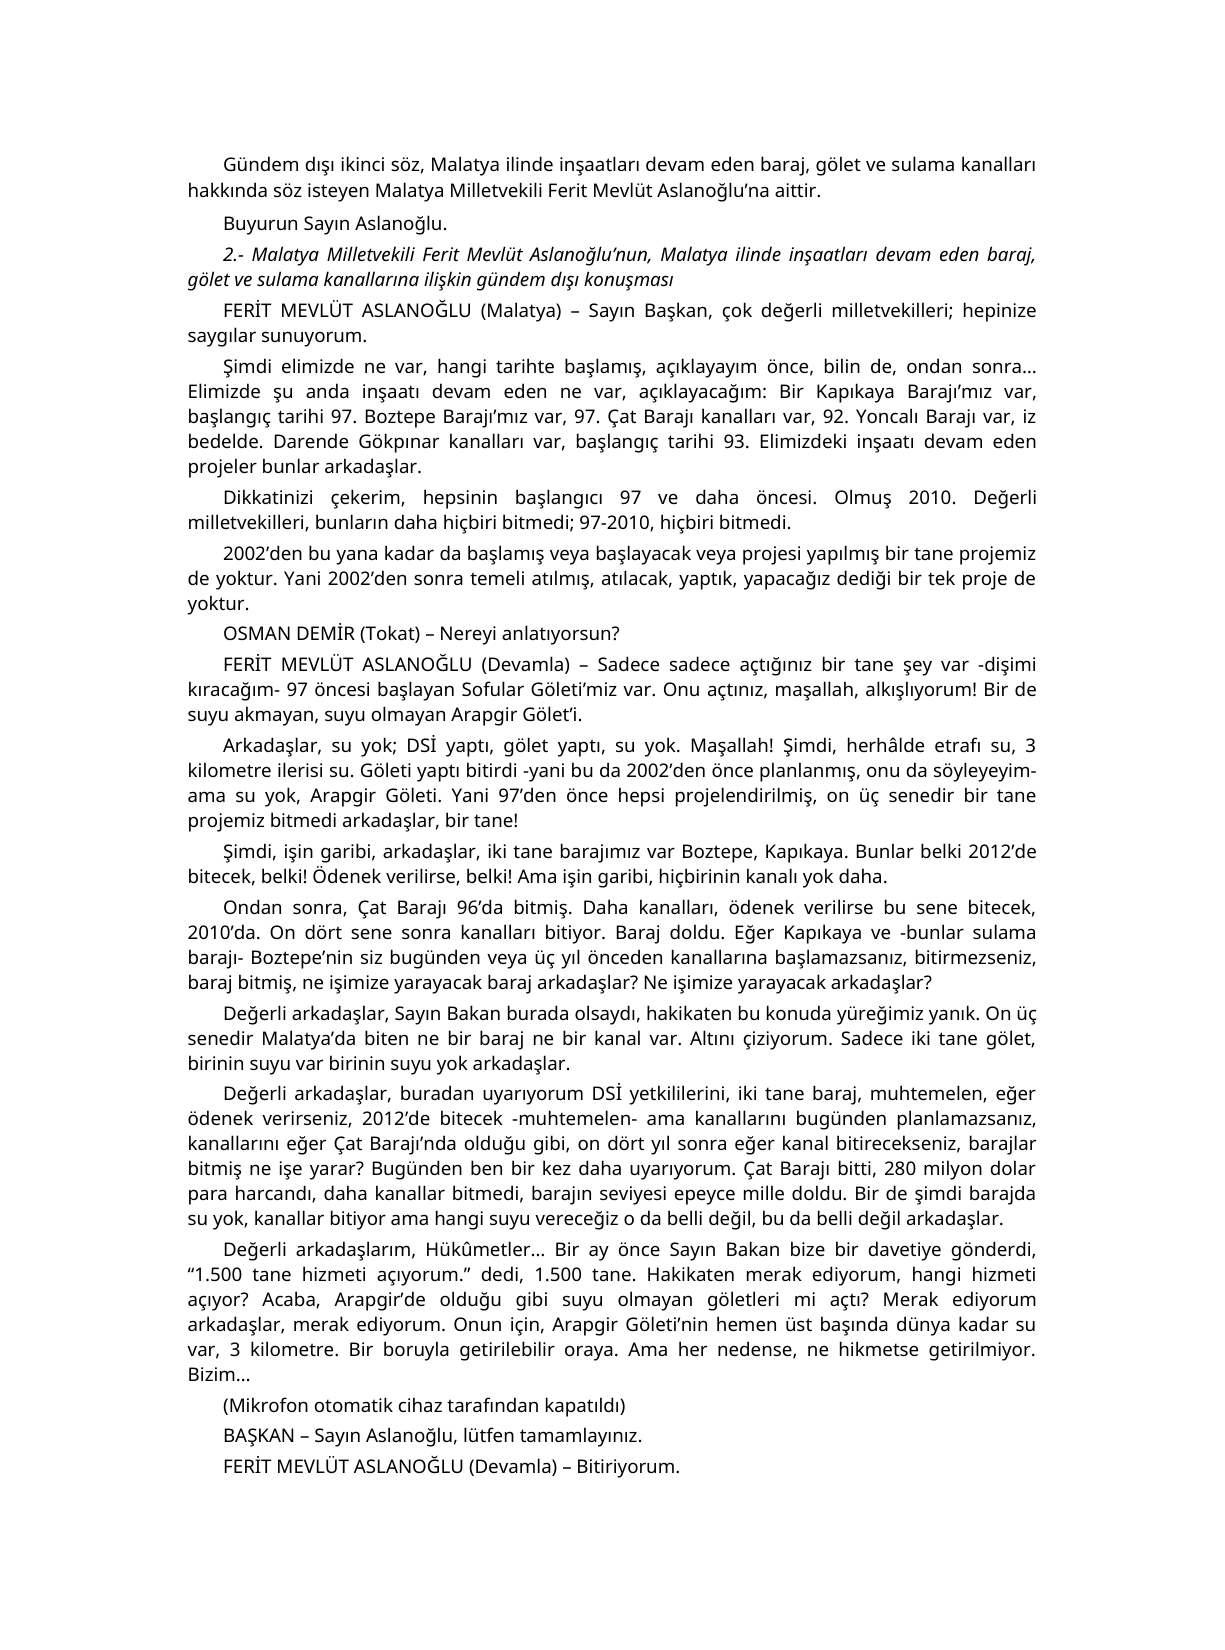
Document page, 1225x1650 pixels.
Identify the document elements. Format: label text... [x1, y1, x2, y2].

text Değerli arkadaşlarım, Hükûmetler… Bir ay önce Sayın Bakan bize bir davetiye gönderdi, “1.500 tane hizmeti açıyorum.” dedi, 1.500 tane. Hakikaten merak ediyorum, hangi hizmeti açıyor? Acaba, Arapgir’de olduğu gibi suyu olmayan göletleri mi açtı? Merak ediyorum arkadaşlar, merak ediyorum. Onun için, Arapgir Göleti’nin hemen üst başında dünya kadar su var, . Bir boruyla getirilebilir oraya. Ama her nedense, ne hikmetse getirilmiyor. Bizim… [187, 1237, 1037, 1387]
text 2002’den bu yana kadar da başlamış veya başlayacak veya projesi yapılmış bir tane projemiz de yoktur. Yani 2002’den sonra temeli atılmış, atılacak, yaptık, yapacağız dediği bir tek proje de yoktur. [187, 540, 1037, 615]
text Şimdi, işin garibi, arkadaşlar, iki tane barajımız var Boztepe, Kapıkaya. Bunlar belki 2012’de bitecek, belki! Ödenek verilirse, belki! Ama işin garibi, hiçbirinin kanalı yok daha. [187, 838, 1037, 888]
text Gündem dışı ikinci söz, Malatya ilinde inşaatları devam eden baraj, gölet ve sulama kanalları hakkında söz isteyen Malatya Milletvekili Ferit Mevlüt Aslanoğlu’na aittir. [187, 150, 1037, 203]
text (Mikrofon otomatik cihaz tarafından kapatıldı) [187, 1392, 1037, 1417]
text 2.- Malatya Milletvekili Ferit Mevlüt Aslanoğlu’nun, Malatya ilinde inşaatları devam eden baraj, gölet ve sulama kanallarına ilişkin gündem dışı konuşması [187, 242, 1037, 292]
text Dikkatinizi çekerim, hepsinin başlangıcı 97 ve daha öncesi. Olmuş 2010. Değerli milletvekilleri, bunların daha hiçbiri bitmedi; 97-2010, hiçbiri bitmedi. [187, 484, 1037, 534]
text Değerli arkadaşlar, Sayın Bakan burada olsaydı, hakikaten bu konuda yüreğimiz yanık. On üç senedir Malatya’da biten ne bir baraj ne bir kanal var. Altını çiziyorum. Sadece iki tane gölet, birinin suyu var birinin suyu yok arkadaşlar. [187, 1000, 1037, 1075]
text Buyurun Sayın Aslanoğlu. [187, 209, 1037, 236]
text FERİT MEVLÜT ASLANOĞLU (Malatya) – Sayın Başkan, çok değerli milletvekilleri; hepinize saygılar sunuyorum. [187, 297, 1037, 347]
text FERİT MEVLÜT ASLANOĞLU (Devamla) – Bitiriyorum. [187, 1454, 1037, 1478]
text Ondan sonra, Çat Barajı 96’da bitmiş. Daha kanalları, ödenek verilirse bu sene bitecek, 2010’da. On dört sene sonra kanalları bitiyor. Baraj doldu. Eğer Kapıkaya ve -bunlar sulama barajı- Boztepe’nin siz bugünden veya üç yıl önceden kanallarına başlamazsanız, bitirmezseniz, baraj bitmiş, ne işimize yarayacak baraj arkadaşlar? Ne işimize yarayacak arkadaşlar? [187, 894, 1037, 994]
text Değerli arkadaşlar, buradan uyarıyorum DSİ yetkililerini, iki tane baraj, muhtemelen, eğer ödenek verirseniz, 2012’de bitecek -muhtemelen- ama kanallarını bugünden planlamazsanız, kanallarını eğer Çat Barajı’nda olduğu gibi, on dört yıl sonra eğer kanal bitirecekseniz, barajlar bitmiş ne işe yarar? Bugünden ben bir kez daha uyarıyorum. Çat Barajı bitti, 280 milyon dolar para harcandı, daha kanallar bitmedi, barajın seviyesi epeyce mille doldu. Bir de şimdi barajda su yok, kanallar bitiyor ama hangi suyu vereceğiz o da belli değil, bu da belli değil arkadaşlar. [187, 1081, 1037, 1231]
text Arkadaşlar, su yok; DSİ yaptı, gölet yaptı, su yok. Maşallah! Şimdi, herhâlde etrafı su, ilerisi su. Göleti yaptı bitirdi -yani bu da 2002’den önce planlanmış, onu da söyleyeyim- ama su yok, Arapgir Göleti. Yani 97’den önce hepsi projelendirilmiş, on üç senedir bir tane projemiz bitmedi arkadaşlar, bir tane! [187, 732, 1037, 832]
text FERİT MEVLÜT ASLANOĞLU (Devamla) – Sadece sadece açtığınız bir tane şey var -dişimi kıracağım- 97 öncesi başlayan Sofular Göleti’miz var. Onu açtınız, maşallah, alkışlıyorum! Bir de suyu akmayan, suyu olmayan Arapgir Gölet’i. [187, 652, 1037, 727]
text OSMAN DEMİR (Tokat) – Nereyi anlatıyorsun? [187, 621, 1037, 646]
text BAŞKAN – Sayın Aslanoğlu, lütfen tamamlayınız. [187, 1423, 1037, 1448]
text Şimdi elimizde ne var, hangi tarihte başlamış, açıklayayım önce, bilin de, ondan sonra… Elimizde şu anda inşaatı devam eden ne var, açıklayacağım: Bir Kapıkaya Barajı’mız var, başlangıç tarihi 97. Boztepe Barajı’mız var, 97. Çat Barajı kanalları var, 92. Yoncalı Barajı var, iz bedelde. Darende Gökpınar kanalları var, başlangıç tarihi 93. Elimizdeki inşaatı devam eden projeler bunlar arkadaşlar. [187, 353, 1037, 478]
